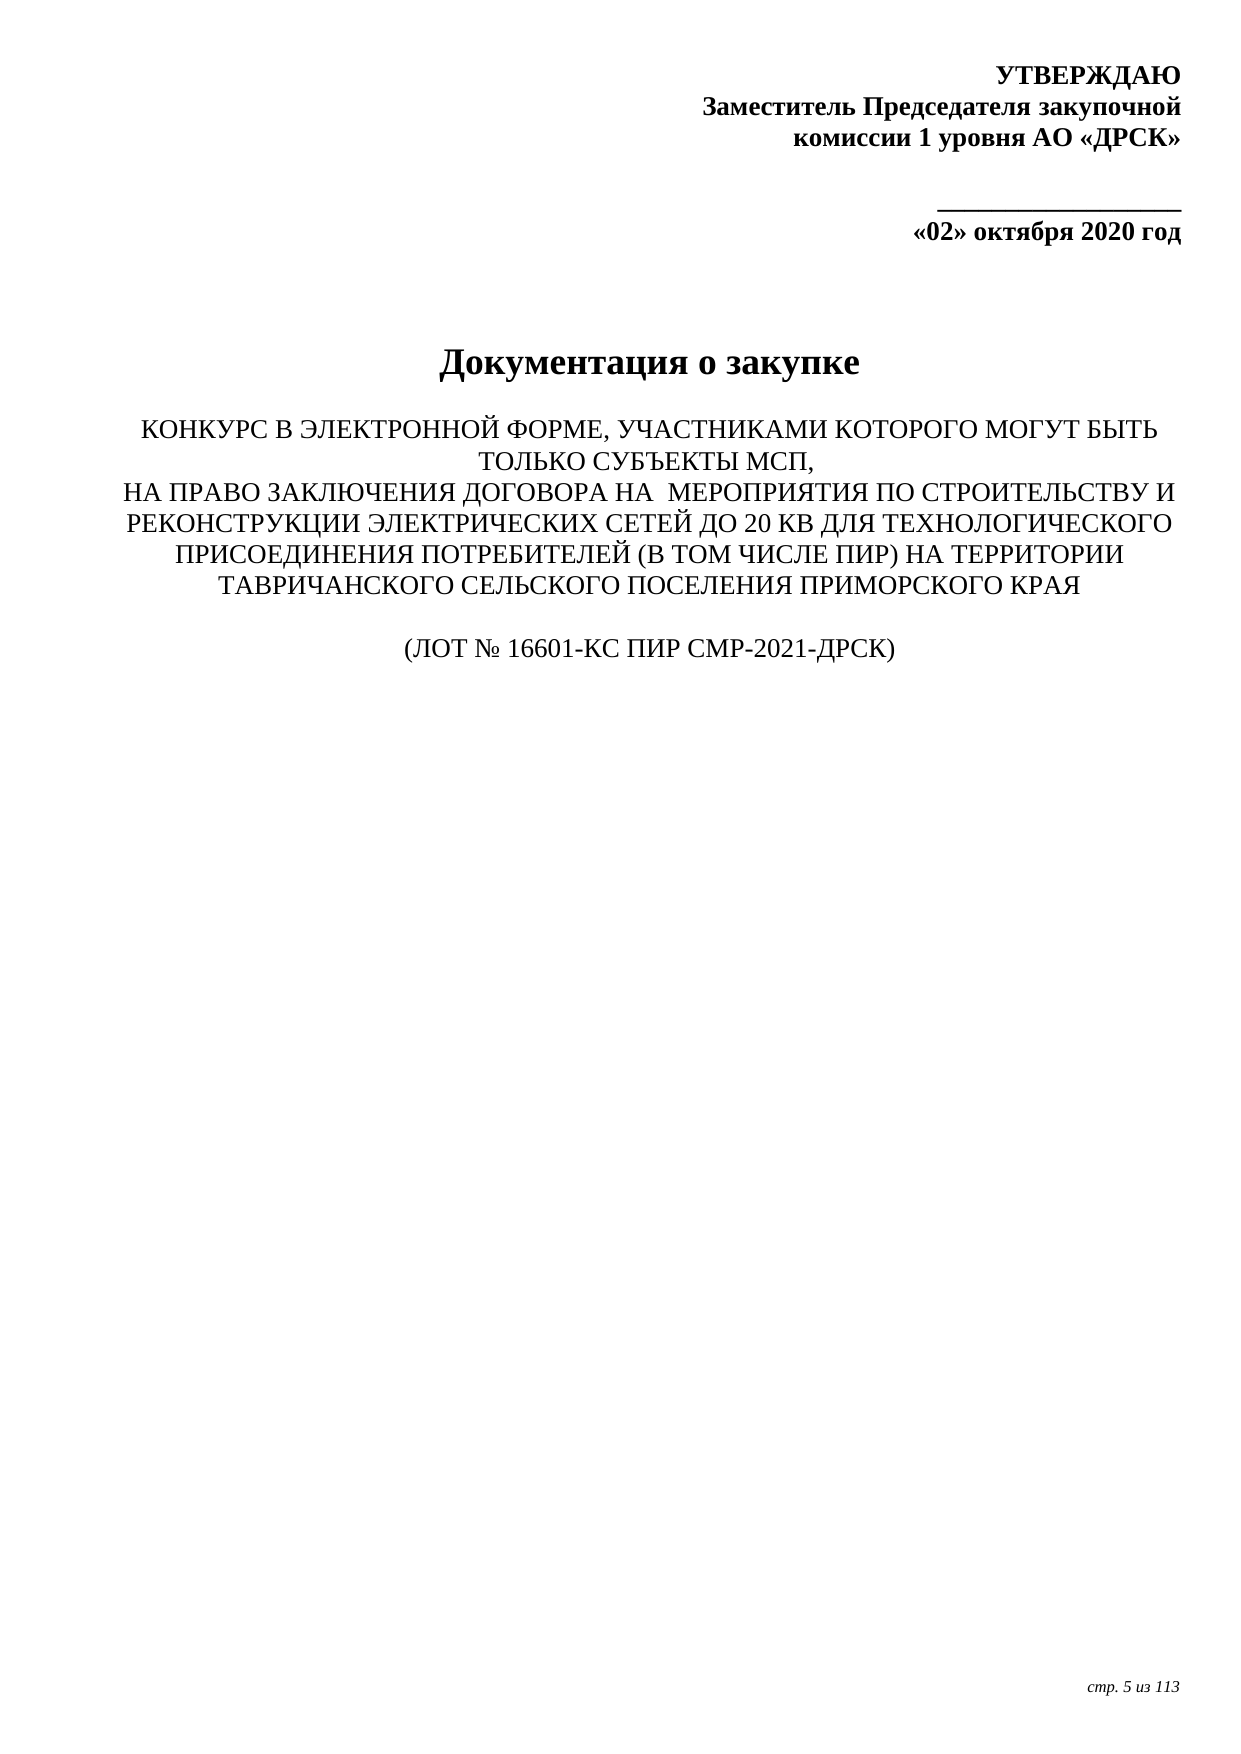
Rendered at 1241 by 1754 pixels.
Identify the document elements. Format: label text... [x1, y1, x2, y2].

text комиссии 1 уровня АО «ДРСК» [575, 121, 1181, 152]
text УТВЕРЖДАЮ [604, 59, 1181, 90]
text «02» октября 2020 год [605, 215, 1181, 246]
text КОНКУРС В ЭЛЕКТРОННОЙ ФОРМЕ, УЧАСТНИКАМИ КОТОРОГО МОГУТ БЫТЬ ТОЛЬКО СУБЪЕКТЫ МСП, НА ПРАВО ЗАКЛЮЧЕНИЯ ДОГОВОРА НА МЕРОПРИЯТИЯ ПО СТРОИТЕЛЬСТВУ И РЕКОНСТРУКЦИИ ЭЛЕКТРИЧЕСКИХ СЕТЕЙ ДО 20 КВ ДЛЯ ТЕХНОЛОГИЧЕСКОГО ПРИСОЕДИНЕНИЯ ПОТРЕБИТЕЛЕЙ (В ТОМ ЧИСЛЕ ПИР) НА ТЕРРИТОРИИ ТАВРИЧАНСКОГО СЕЛЬСКОГО ПОСЕЛЕНИЯ ПРИМОРСКОГО КРАЯ [118, 414, 1181, 632]
text Документация о закупке [118, 339, 1181, 382]
text (ЛОТ № 16601-КС ПИР СМР-2021-ДРСК) [118, 632, 1181, 663]
text Заместитель Председателя закупочной [575, 90, 1181, 121]
text __________________ [575, 184, 1181, 215]
